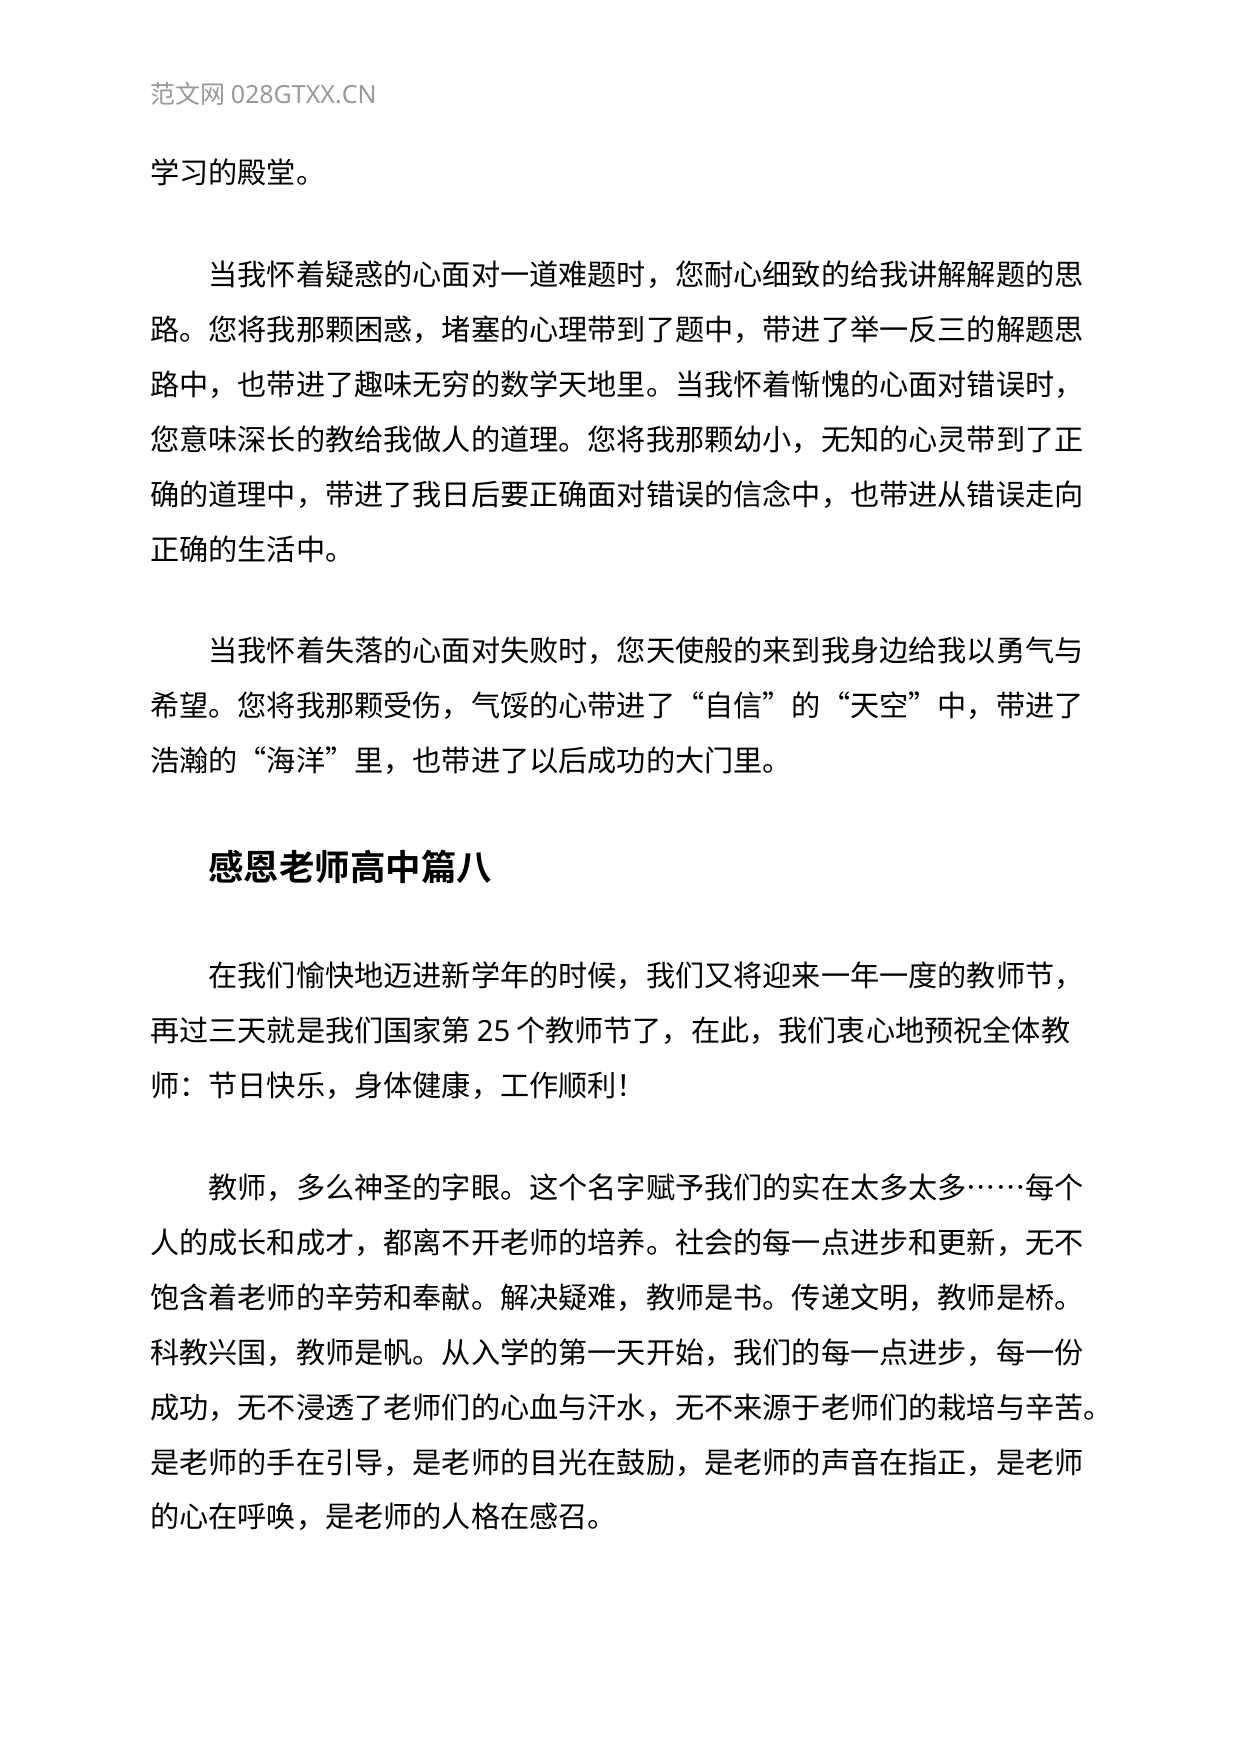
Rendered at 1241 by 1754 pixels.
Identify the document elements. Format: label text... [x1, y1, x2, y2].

text 感恩老师高中篇八 [150, 839, 1090, 891]
text 教师，多么神圣的字眼。这个名字赋予我们的实在太多太多……每个人的成长和成才，都离不开老师的培养。社会的每一点进步和更新，无不饱含着老师的辛劳和奉献。解决疑难，教师是书。传递文明，教师是桥。科教兴国，教师是帆。从入学的第一天开始，我们的每一点进步，每一份成功，无不浸透了老师们的心血与汗水，无不来源于老师们的栽培与辛苦。是老师的手在引导，是老师的目光在鼓励，是老师的声音在指正，是老师的心在呼唤，是老师的人格在感召。 [150, 1165, 1090, 1536]
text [150, 150, 1090, 192]
text 在我们愉快地迈进新学年的时候，我们又将迎来一年一度的教师节，再过三天就是我们国家第25个教师节了，在此，我们衷心地预祝全体教师：节日快乐，身体健康，工作顺利！ [150, 953, 1090, 1105]
text 当我怀着失落的心面对失败时，您天使般的来到我身边给我以勇气与希望。您将我那颗受伤，气馁的心带进了“自信”的“天空”中，带进了浩瀚的“海洋”里，也带进了以后成功的大门里。 [150, 628, 1090, 780]
text 当我怀着疑惑的心面对一道难题时，您耐心细致的给我讲解解题的思路。您将我那颗困惑，堵塞的心理带到了题中，带进了举一反三的解题思路中，也带进了趣味无穷的数学天地里。当我怀着惭愧的心面对错误时，您意味深长的教给我做人的道理。您将我那颗幼小，无知的心灵带到了正确的道理中，带进了我日后要正确面对错误的信念中，也带进从错误走向正确的生活中。 [150, 252, 1090, 568]
